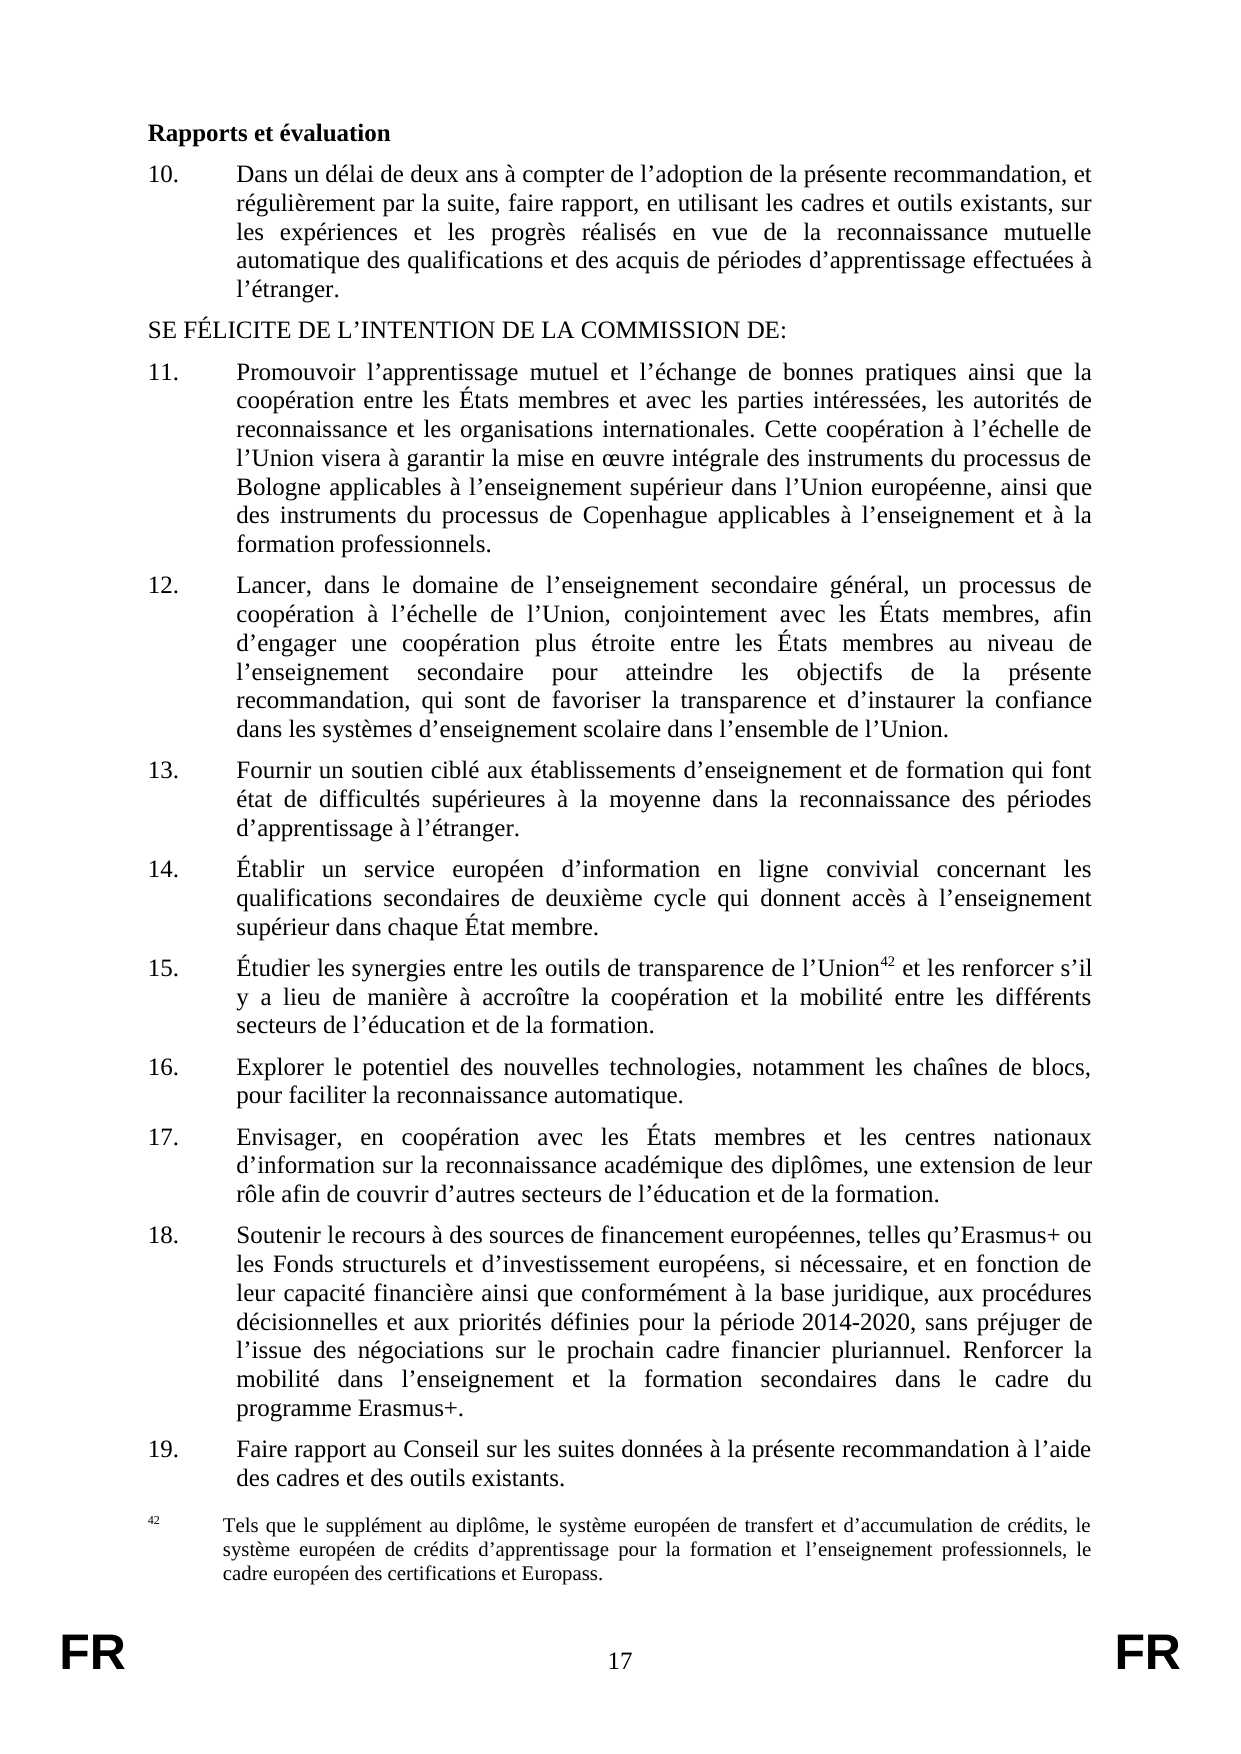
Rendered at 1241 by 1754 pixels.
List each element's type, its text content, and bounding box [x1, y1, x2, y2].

text Rapports et évaluation [148, 118, 1093, 147]
text 15. Étudier les synergies entre les outils de transparence de l’Union et les renforcer s’il y a lieu de manière à accroître la coopération et la mobilité entre les différents secteurs de l’éducation et de la formation. [148, 953, 1093, 1039]
text 17. Envisager, en coopération avec les États membres et les centres nationaux d’information sur la reconnaissance académique des diplômes, une extension de leur rôle afin de couvrir d’autres secteurs de l’éducation et de la formation. [148, 1122, 1093, 1208]
text 16. Explorer le potentiel des nouvelles technologies, notamment les chaînes de blocs, pour faciliter la reconnaissance automatique. [148, 1052, 1093, 1109]
text 13. Fournir un soutien ciblé aux établissements d’enseignement et de formation qui font état de difficultés supérieures à la moyenne dans la reconnaissance des périodes d’apprentissage à l’étranger. [148, 756, 1093, 842]
text 11. Promouvoir l’apprentissage mutuel et l’échange de bonnes pratiques ainsi que la coopération entre les États membres et avec les parties intéressées, les autorités de reconnaissance et les organisations internationales. Cette coopération à l’échelle de l’Union visera à garantir la mise en œuvre intégrale des instruments du processus de Bologne applicables à l’enseignement supérieur dans l’Union européenne, ainsi que des instruments du processus de Copenhague applicables à l’enseignement et à la formation professionnels. [148, 357, 1093, 558]
text 12. Lancer, dans le domaine de l’enseignement secondaire général, un processus de coopération à l’échelle de l’Union, conjointement avec les États membres, afin d’engager une coopération plus étroite entre les États membres au niveau de l’enseignement secondaire pour atteindre les objectifs de la présente recommandation, qui sont de favoriser la transparence et d’instaurer la confiance dans les systèmes d’enseignement scolaire dans l’ensemble de l’Union. [148, 571, 1093, 743]
text 18. Soutenir le recours à des sources de financement européennes, telles qu’Erasmus+ ou les Fonds structurels et d’investissement européens, si nécessaire, et en fonction de leur capacité financière ainsi que conformément à la base juridique, aux procédures décisionnelles et aux priorités définies pour la période 2014-2020, sans préjuger de l’issue des négociations sur le prochain cadre financier pluriannuel. Renforcer la mobilité dans l’enseignement et la formation secondaires dans le cadre du programme Erasmus+. [148, 1221, 1093, 1422]
text SE FÉLICITE DE L’INTENTION DE LA COMMISSION DE: [148, 316, 1093, 344]
text 14. Établir un service européen d’information en ligne convivial concernant les qualifications secondaires de deuxième cycle qui donnent accès à l’enseignement supérieur dans chaque État membre. [148, 854, 1093, 941]
text 19. Faire rapport au Conseil sur les suites données à la présente recommandation à l’aide des cadres et des outils existants. [148, 1434, 1093, 1492]
text 10. Dans un délai de deux ans à compter de l’adoption de la présente recommandation, et régulièrement par la suite, faire rapport, en utilisant les cadres et outils existants, sur les expériences et les progrès réalisés en vue de la reconnaissance mutuelle automatique des qualifications et des acquis de périodes d’apprentissage effectuées à l’étranger. [148, 159, 1093, 303]
